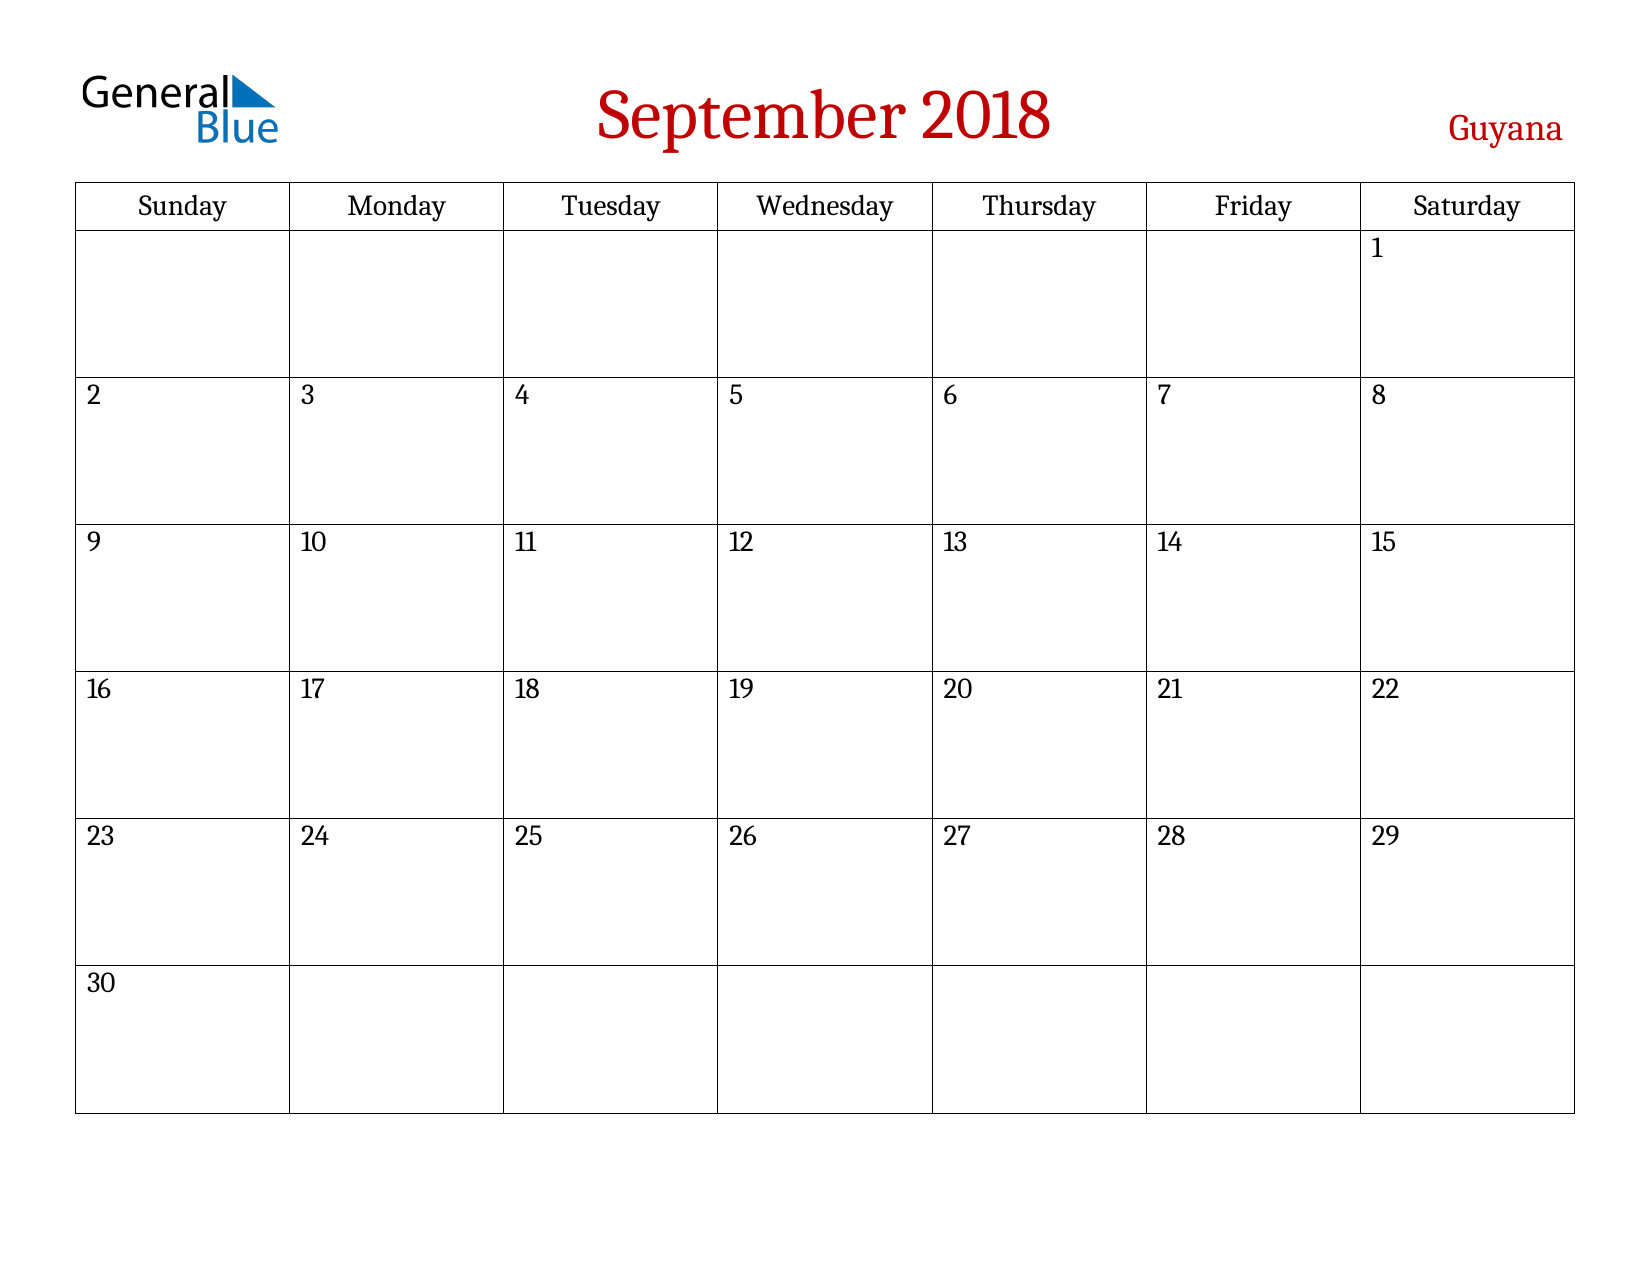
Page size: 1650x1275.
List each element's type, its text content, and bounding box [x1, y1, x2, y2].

table_cell Friday [1147, 183, 1360, 230]
table_cell [1361, 559, 1574, 671]
table_cell [76, 706, 289, 818]
table_cell [933, 1000, 1146, 1112]
table_cell 5 [718, 378, 932, 412]
table_cell [290, 231, 503, 264]
table_cell Saturday [1361, 183, 1574, 230]
table_cell [1147, 412, 1360, 524]
table_cell [1147, 853, 1360, 965]
table_cell [933, 412, 1146, 524]
table_cell [1147, 706, 1360, 818]
table_cell 28 [1147, 819, 1360, 853]
table_cell 25 [504, 819, 717, 853]
table_cell 24 [290, 819, 503, 853]
table_cell 26 [718, 819, 932, 853]
table_cell [290, 966, 503, 1000]
table_cell [290, 1000, 503, 1112]
table_cell 17 [290, 672, 503, 706]
table_header [76, 75, 503, 182]
table_cell [933, 706, 1146, 818]
table_cell 23 [76, 819, 289, 853]
table_cell [504, 265, 717, 377]
table_cell [504, 412, 717, 524]
table_cell [76, 265, 289, 377]
table_cell [1147, 559, 1360, 671]
table_cell [290, 559, 503, 671]
table_cell [1361, 265, 1574, 377]
table_cell [718, 559, 932, 671]
table_cell 3 [290, 378, 503, 412]
table_cell 15 [1361, 525, 1574, 559]
table_cell [933, 265, 1146, 377]
table_cell [718, 412, 932, 524]
table_cell [504, 231, 717, 264]
table_header Guyana [1146, 75, 1574, 182]
table_cell [76, 231, 289, 264]
table_cell 20 [933, 672, 1146, 706]
table_cell 18 [504, 672, 717, 706]
table_cell [504, 706, 717, 818]
table_cell [76, 559, 289, 671]
table_cell 8 [1361, 378, 1574, 412]
picture [82, 75, 278, 143]
table_cell [933, 559, 1146, 671]
table_cell 14 [1147, 525, 1360, 559]
table_cell [1361, 966, 1574, 1000]
table_cell [290, 265, 503, 377]
table_cell 9 [76, 525, 289, 559]
table_cell [1361, 706, 1574, 818]
table_cell [1147, 265, 1360, 377]
table_cell [1147, 231, 1360, 264]
table_cell 19 [718, 672, 932, 706]
table_cell [290, 853, 503, 965]
table_cell [1361, 1000, 1574, 1112]
table_cell [504, 1000, 717, 1112]
table_cell [933, 853, 1146, 965]
table_cell 16 [76, 672, 289, 706]
table_cell 13 [933, 525, 1146, 559]
table_cell [504, 559, 717, 671]
table_cell [1147, 966, 1360, 1000]
table_cell 4 [504, 378, 717, 412]
table_cell 7 [1147, 378, 1360, 412]
table_cell Wednesday [718, 183, 932, 230]
table_cell [933, 966, 1146, 1000]
table_cell Sunday [76, 183, 289, 230]
table_cell [933, 231, 1146, 264]
table_cell [76, 412, 289, 524]
table_cell 29 [1361, 819, 1574, 853]
table_cell [718, 1000, 932, 1112]
table_cell [290, 412, 503, 524]
table_cell [1361, 853, 1574, 965]
table_cell [718, 706, 932, 818]
table_cell [1147, 1000, 1360, 1112]
table_cell [290, 706, 503, 818]
table_cell 6 [933, 378, 1146, 412]
table_cell [76, 1000, 289, 1112]
table_cell Tuesday [504, 183, 717, 230]
table_cell 27 [933, 819, 1146, 853]
table_cell [718, 265, 932, 377]
table_cell [504, 966, 717, 1000]
table_cell [1361, 412, 1574, 524]
table_cell 21 [1147, 672, 1360, 706]
table_cell 12 [718, 525, 932, 559]
table_cell 22 [1361, 672, 1574, 706]
table_header September 2018 [504, 75, 1146, 182]
table_cell 1 [1361, 231, 1574, 264]
table_cell [718, 853, 932, 965]
table_cell [504, 853, 717, 965]
table_cell 30 [76, 966, 289, 1000]
table_cell 10 [290, 525, 503, 559]
table_cell [76, 853, 289, 965]
table_cell [718, 231, 932, 264]
table_cell 11 [504, 525, 717, 559]
table_cell Thursday [933, 183, 1146, 230]
table_cell [718, 966, 932, 1000]
table_cell 2 [76, 378, 289, 412]
table_cell Monday [290, 183, 503, 230]
